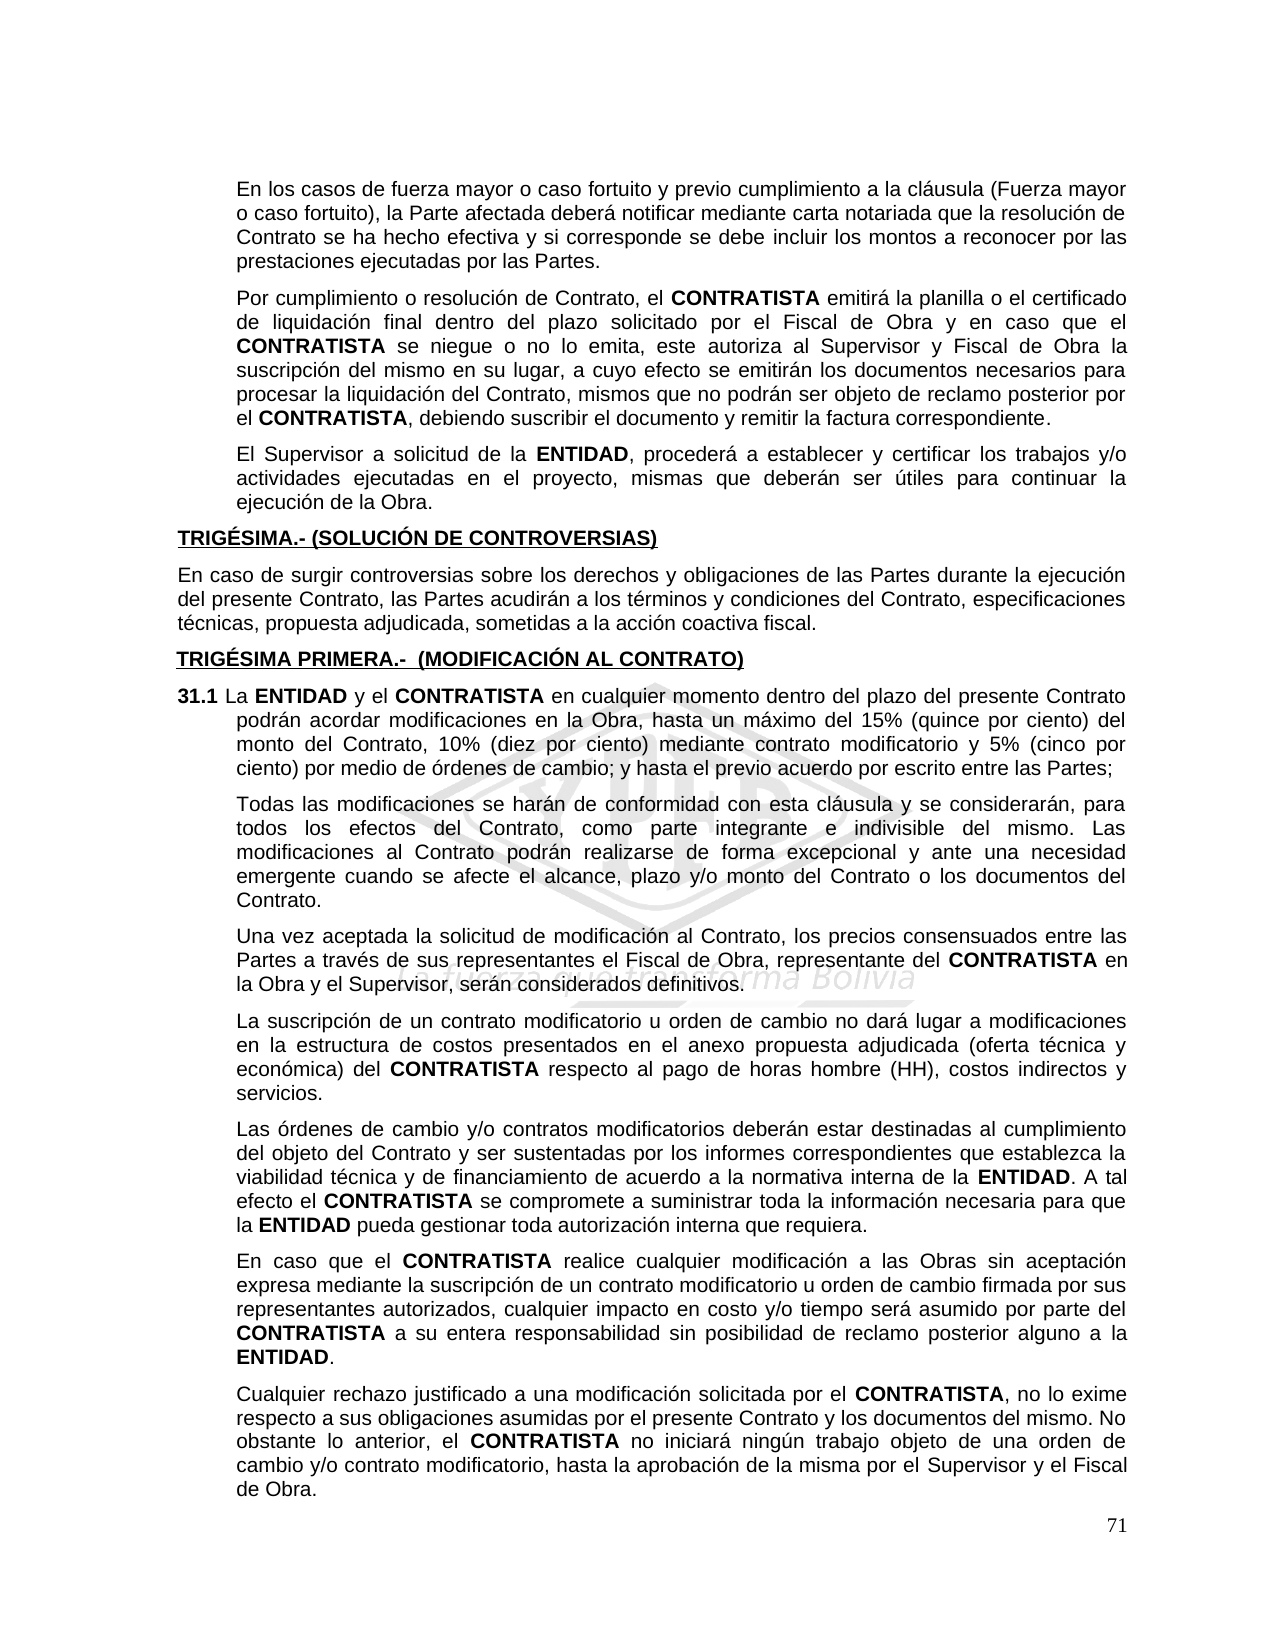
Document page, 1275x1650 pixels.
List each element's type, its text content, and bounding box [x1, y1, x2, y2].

text En caso de surgir controversias sobre los derechos y obligaciones de las Partes durante la ejecución del presente Contrato, las Partes acudirán a los términos y condiciones del Contrato, especificaciones técnicas, propuesta adjudicada, sometidas a la acción coactiva fiscal. [177, 563, 1127, 634]
text Las órdenes de cambio y/o contratos modificatorios deberán estar destinadas al cumplimiento del objeto del Contrato y ser sustentadas por los informes correspondientes que establezca la viabilidad técnica y de financiamiento de acuerdo a la normativa interna de la ENTIDAD. A tal efecto el CONTRATISTA se compromete a suministrar toda la información necesaria para que la ENTIDAD pueda gestionar toda autorización interna que requiera. [236, 1117, 1127, 1237]
text TRIGÉSIMA PRIMERA.- (MODIFICACIÓN AL CONTRATO) [176, 647, 1127, 671]
text El Supervisor a solicitud de la ENTIDAD, procederá a establecer y certificar los trabajos y/o actividades ejecutadas en el proyecto, mismas que deberán ser útiles para continuar la ejecución de la Obra. [177, 442, 1127, 514]
text Por cumplimiento o resolución de Contrato, el CONTRATISTA emitirá la planilla o el certificado de liquidación final dentro del plazo solicitado por el Fiscal de Obra y en caso que el CONTRATISTA se niegue o no lo emita, este autoriza al Supervisor y Fiscal de Obra la suscripción del mismo en su lugar, a cuyo efecto se emitirán los documentos necesarios para procesar la liquidación del Contrato, mismos que no podrán ser objeto de reclamo posterior por el CONTRATISTA, debiendo suscribir el documento y remitir la factura correspondiente. [236, 286, 1127, 429]
text Todas las modificaciones se harán de conformidad con esta cláusula y se considerarán, para todos los efectos del Contrato, como parte integrante e indivisible del mismo. Las modificaciones al Contrato podrán realizarse de forma excepcional y ante una necesidad emergente cuando se afecte el alcance, plazo y/o monto del Contrato o los documentos del Contrato. [236, 792, 1127, 912]
text La suscripción de un contrato modificatorio u orden de cambio no dará lugar a modificaciones en la estructura de costos presentados en el anexo propuesta adjudicada (oferta técnica y económica) del CONTRATISTA respecto al pago de horas hombre (HH), costos indirectos y servicios. [236, 1008, 1128, 1104]
text En los casos de fuerza mayor o caso fortuito y previo cumplimiento a la cláusula (Fuerza mayor o caso fortuito), la Parte afectada deberá notificar mediante carta notariada que la resolución de Contrato se ha hecho efectiva y si corresponde se debe incluir los montos a reconocer por las prestaciones ejecutadas por las Partes. [236, 177, 1127, 273]
text TRIGÉSIMA.- (SOLUCIÓN DE CONTROVERSIAS) [177, 526, 1127, 550]
text Una vez aceptada la solicitud de modificación al Contrato, los precios consensuados entre las Partes a través de sus representantes el Fiscal de Obra, representante del CONTRATISTA en la Obra y el Supervisor, serán considerados definitivos. [236, 924, 1128, 996]
text Cualquier rechazo justificado a una modificación solicitada por el CONTRATISTA, no lo exime respecto a sus obligaciones asumidas por el presente Contrato y los documentos del mismo. No obstante lo anterior, el CONTRATISTA no iniciará ningún trabajo objeto de una orden de cambio y/o contrato modificatorio, hasta la aprobación de la misma por el Supervisor y el Fiscal de Obra. [236, 1381, 1127, 1501]
text 31.1 La ENTIDAD y el CONTRATISTA en cualquier momento dentro del plazo del presente Contrato podrán acordar modificaciones en la Obra, hasta un máximo del 15% (quince por ciento) del monto del Contrato, 10% (diez por ciento) mediante contrato modificatorio y 5% (cinco por ciento) por medio de órdenes de cambio; y hasta el previo acuerdo por escrito entre las Partes; [177, 683, 1127, 779]
text En caso que el CONTRATISTA realice cualquier modificación a las Obras sin aceptación expresa mediante la suscripción de un contrato modificatorio u orden de cambio firmada por sus representantes autorizados, cualquier impacto en costo y/o tiempo será asumido por parte del CONTRATISTA a su entera responsabilidad sin posibilidad de reclamo posterior alguno a la ENTIDAD. [236, 1249, 1127, 1369]
